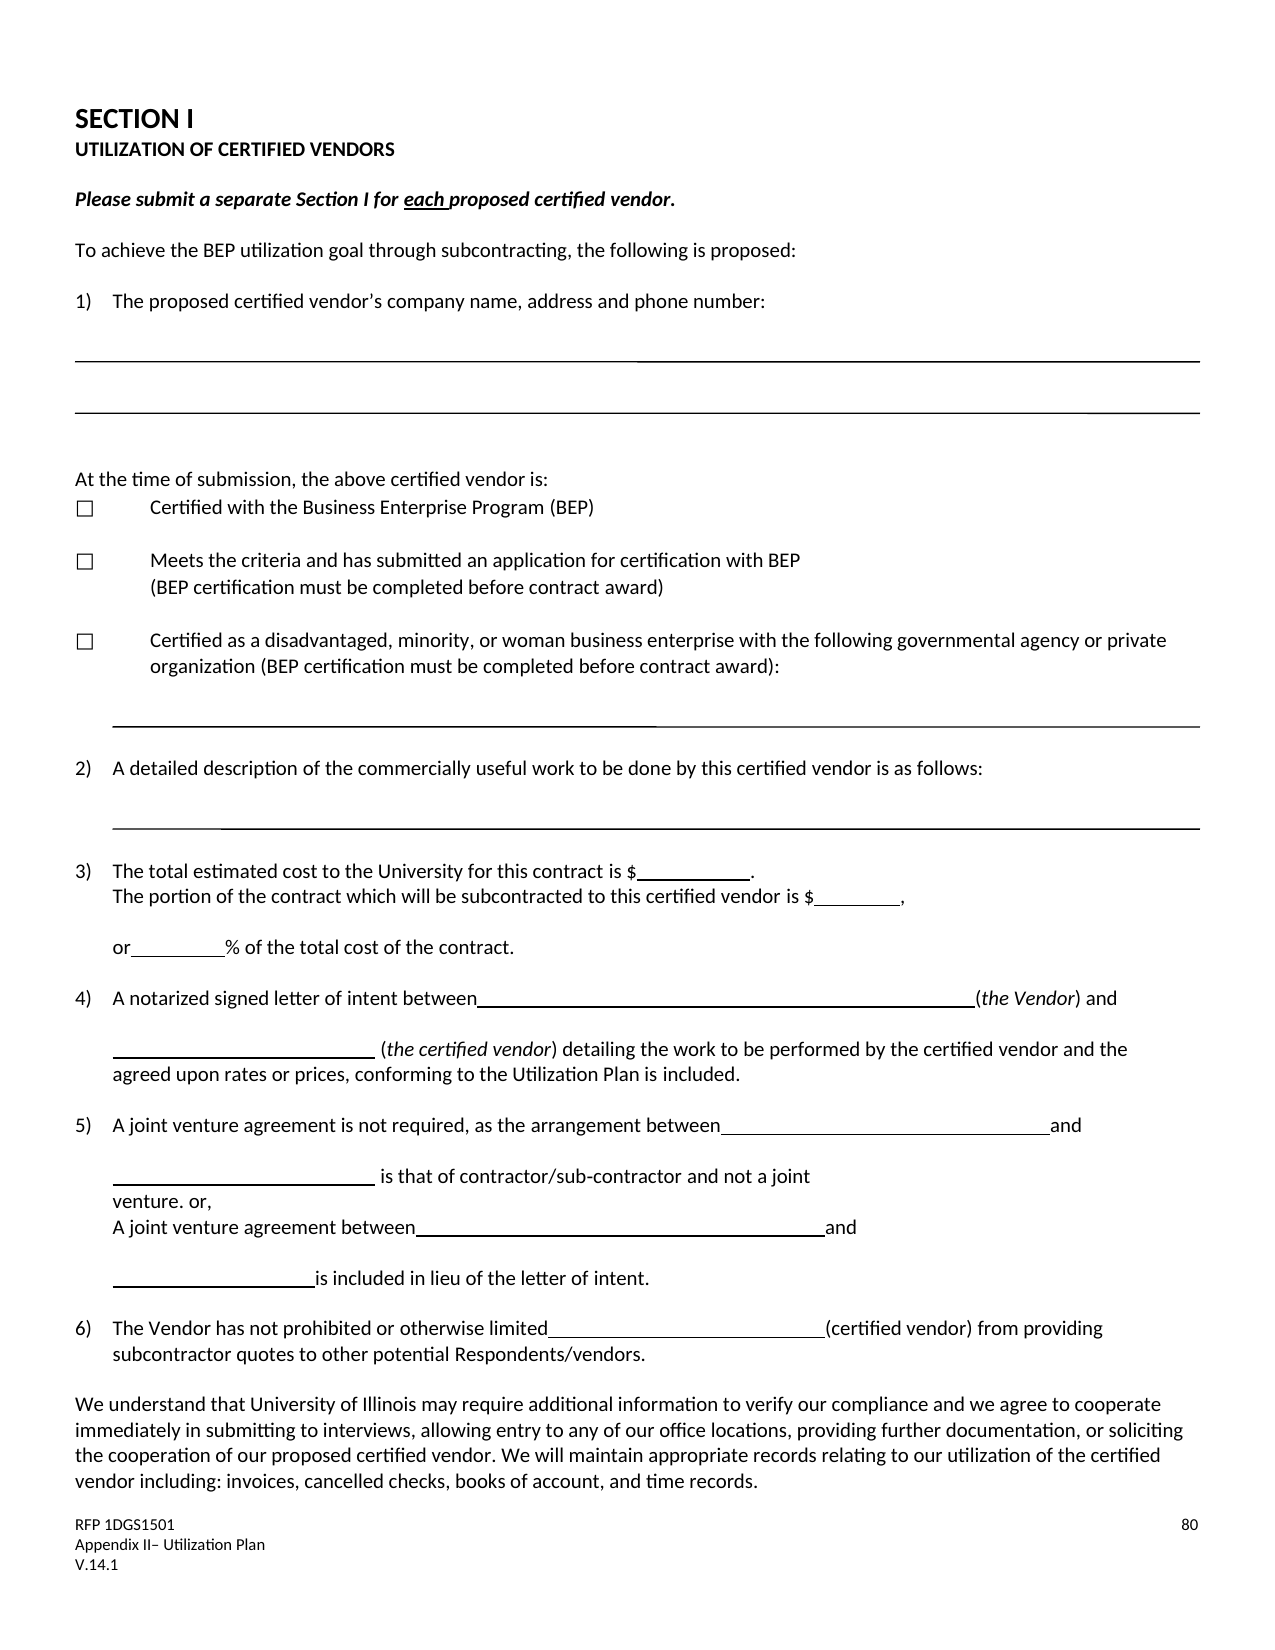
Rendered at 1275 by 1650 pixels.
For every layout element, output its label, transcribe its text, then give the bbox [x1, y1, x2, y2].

subtitle SECTION I [75, 100, 1212, 136]
list A detailed description of the commercially useful work to be done by this certified vendor is as follows: [75, 756, 1212, 781]
text To achieve the BEP utilization goal through subcontracting, the following is proposed: [75, 237, 1212, 263]
subtitle UTILIZATION OF CERTIFIED VENDORS [75, 136, 1212, 161]
text We understand that University of Illinois may require additional information to verify our compliance and we agree to cooperate immediately in submitting to interviews, allowing entry to any of our office locations, providing further documentation, or soliciting the cooperation of our proposed certified vendor. We will maintain appropriate records relating to our utilization of the certified vendor including: invoices, cancelled checks, books of account, and time records. [75, 1392, 1189, 1493]
text or % of the total cost of the contract. [112, 934, 1212, 959]
list The proposed certified vendor’s company name, address and phone number: [75, 288, 1212, 313]
text (the certified vendor) detailing the work to be performed by the certified vendor and the agreed upon rates or prices, conforming to the Utilization Plan is included. [112, 1036, 1191, 1087]
list Certified as a disadvantaged, minority, or woman business enterprise with the following governmental agency or private organization (BEP certification must be completed before contract award): [75, 625, 1169, 679]
list The Vendor has not prohibited or otherwise limited (certified vendor) from providing subcontractor quotes to other potential Respondents/vendors. [75, 1316, 1108, 1366]
text is that of contractor/sub‐contractor and not a joint venture. or, [112, 1163, 886, 1214]
list The total estimated cost to the University for this contract is $ . [75, 858, 1212, 883]
list A notarized signed letter of intent between (the Vendor) and [75, 985, 1212, 1010]
list Meets the criteria and has submitted an application for certification with BEP (BEP certification must be completed before contract award) [75, 546, 803, 599]
text _ is included in lieu of the letter of intent. [112, 1265, 1212, 1290]
list A joint venture agreement is not required, as the arrangement between and [75, 1112, 1212, 1137]
list Certified with the Business Enterprise Program (BEP) [75, 492, 1212, 520]
subtitle Please submit a separate Section I for each proposed certified vendor. [75, 187, 1212, 212]
text The portion of the contract which will be subcontracted to this certified vendor is $ , [112, 883, 1212, 909]
text At the time of submission, the above certified vendor is: [75, 466, 1212, 492]
text A joint venture agreement between and [112, 1214, 1212, 1239]
